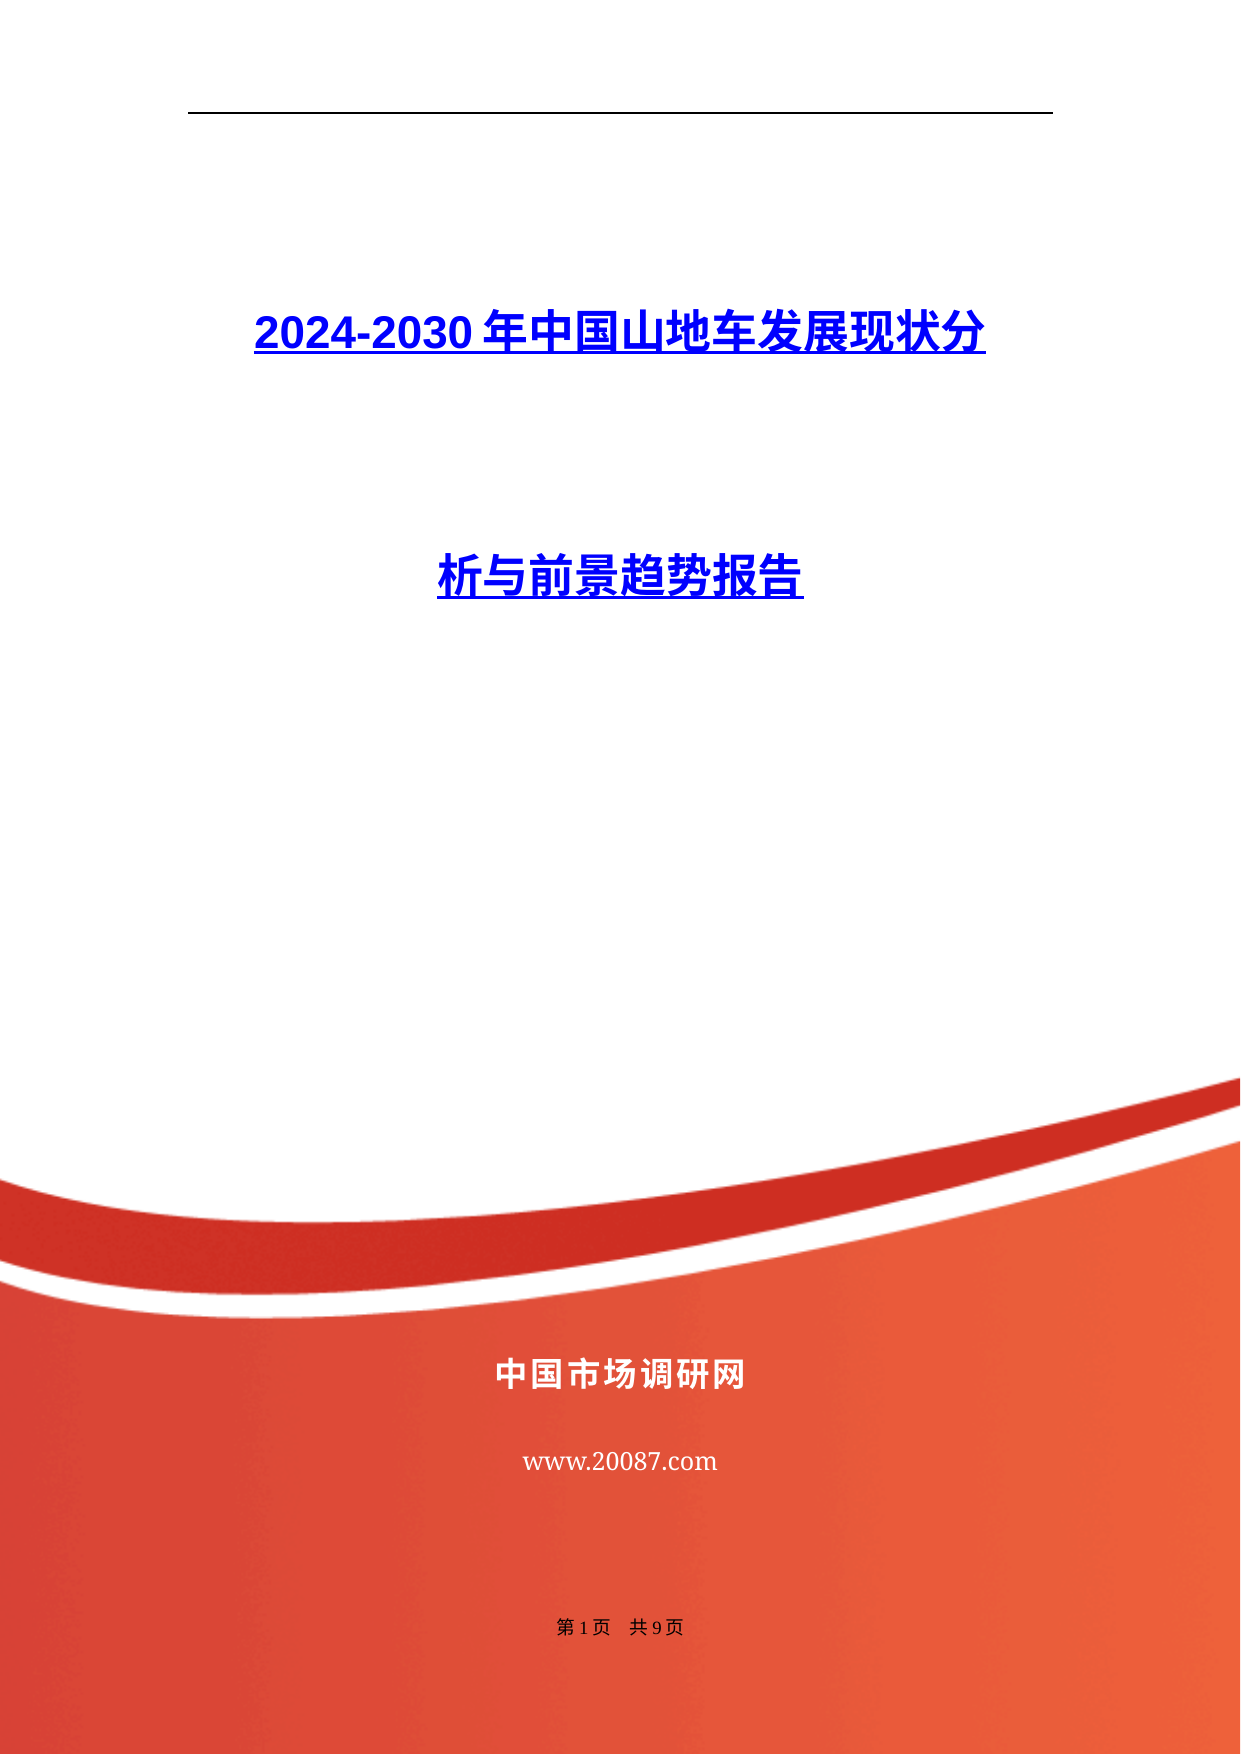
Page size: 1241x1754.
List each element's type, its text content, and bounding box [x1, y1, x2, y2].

table_header 2024-2030年中国山地车发展现状分析与前景趋势报告 [188, 207, 1053, 773]
subtitle 中国市场调研网 [187, 1339, 1053, 1404]
text www.20087.com [187, 1428, 1053, 1493]
picture [0, 1006, 1241, 1754]
